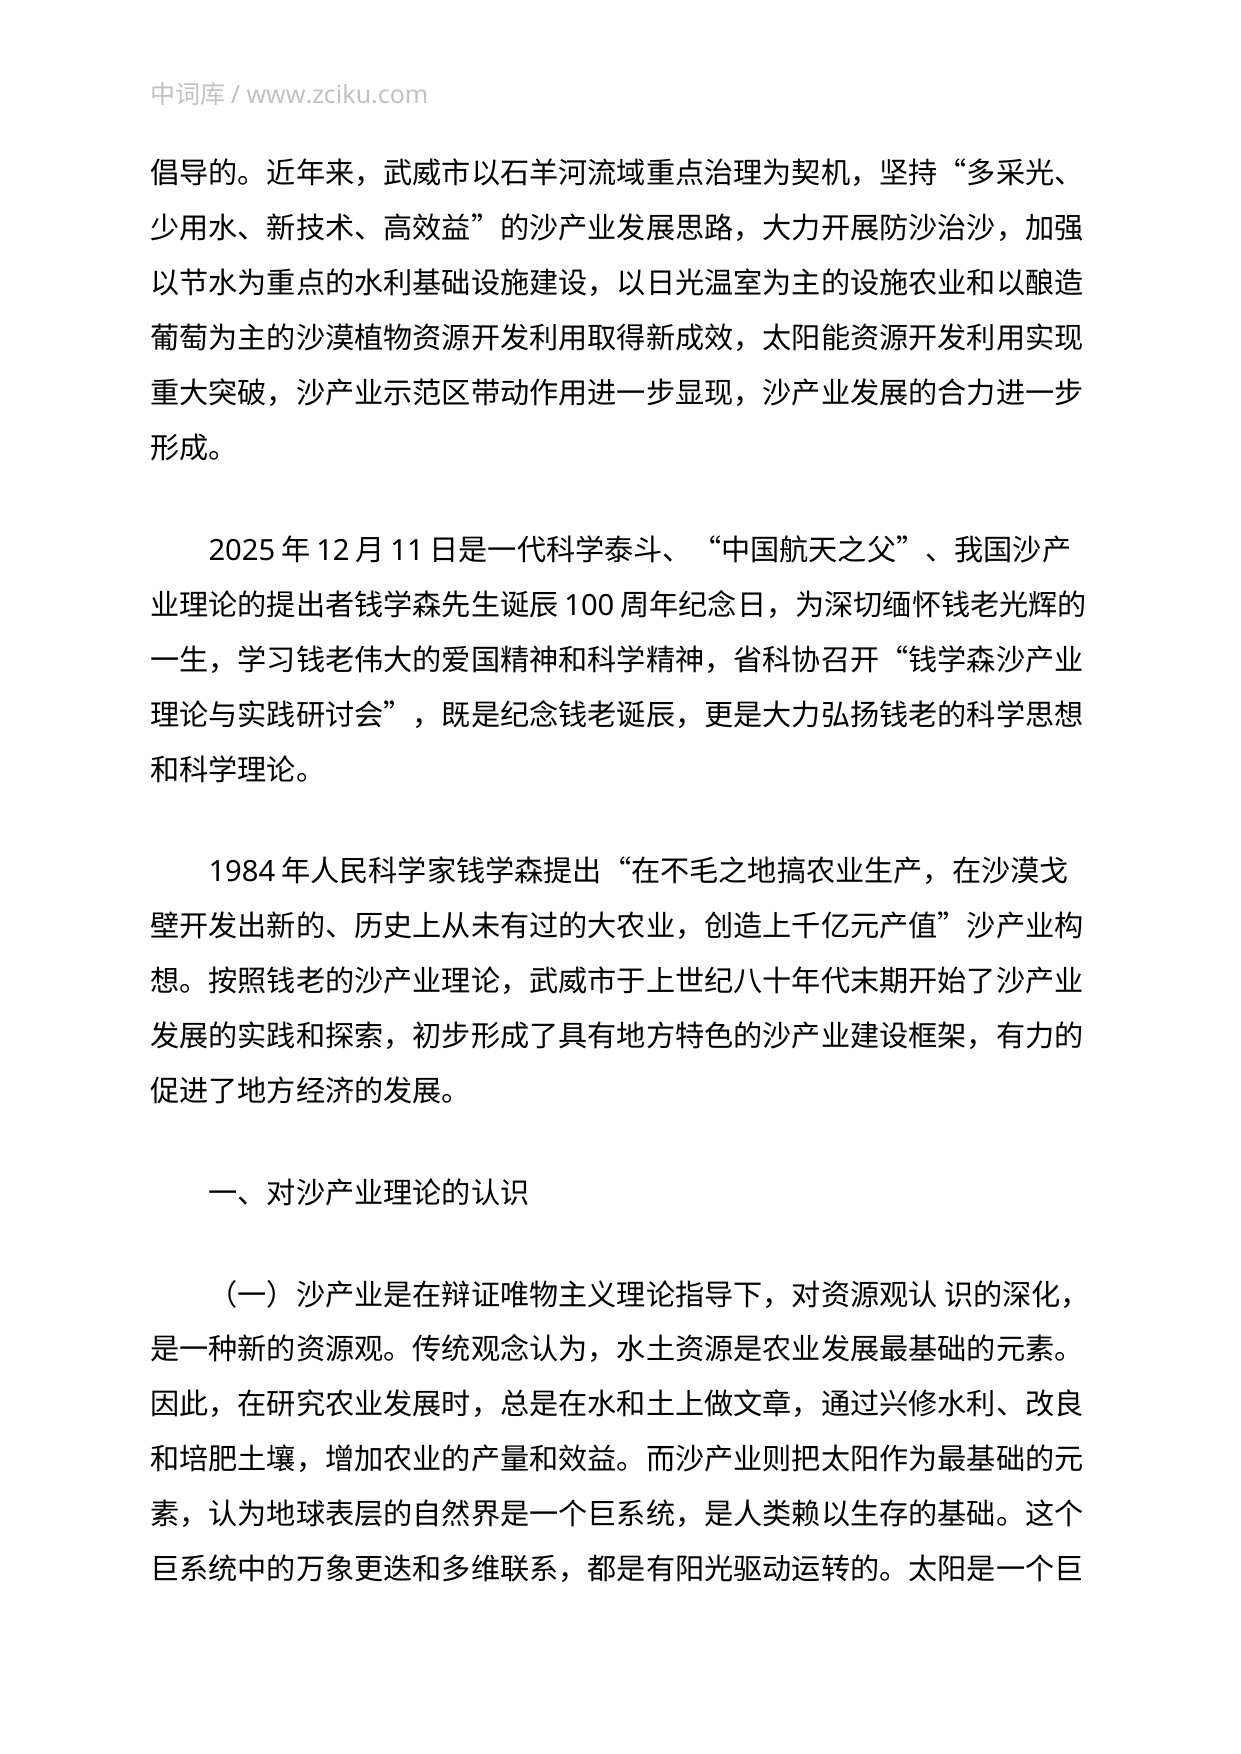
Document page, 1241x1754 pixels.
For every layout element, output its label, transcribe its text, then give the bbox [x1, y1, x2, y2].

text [150, 1271, 1090, 1588]
text 一、对沙产业理论的认识 [150, 1169, 1090, 1212]
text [150, 150, 1090, 467]
text 1984年人民科学家钱学森提出“在不毛之地搞农业生产，在沙漠戈壁开发出新的、历史上从未有过的大农业，创造上千亿元产值”沙产业构想。按照钱老的沙产业理论，武威市于上世纪八十年代末期开始了沙产业发展的实践和探索，初步形成了具有地方特色的沙产业建设框架，有力的促进了地方经济的发展。 [150, 848, 1090, 1110]
text 2025年12月11日是一代科学泰斗、“中国航天之父”、我国沙产业理论的提出者钱学森先生诞辰100周年纪念日，为深切缅怀钱老光辉的一生，学习钱老伟大的爱国精神和科学精神，省科协召开“钱学森沙产业理论与实践研讨会”，既是纪念钱老诞辰，更是大力弘扬钱老的科学思想和科学理论。 [150, 526, 1090, 788]
